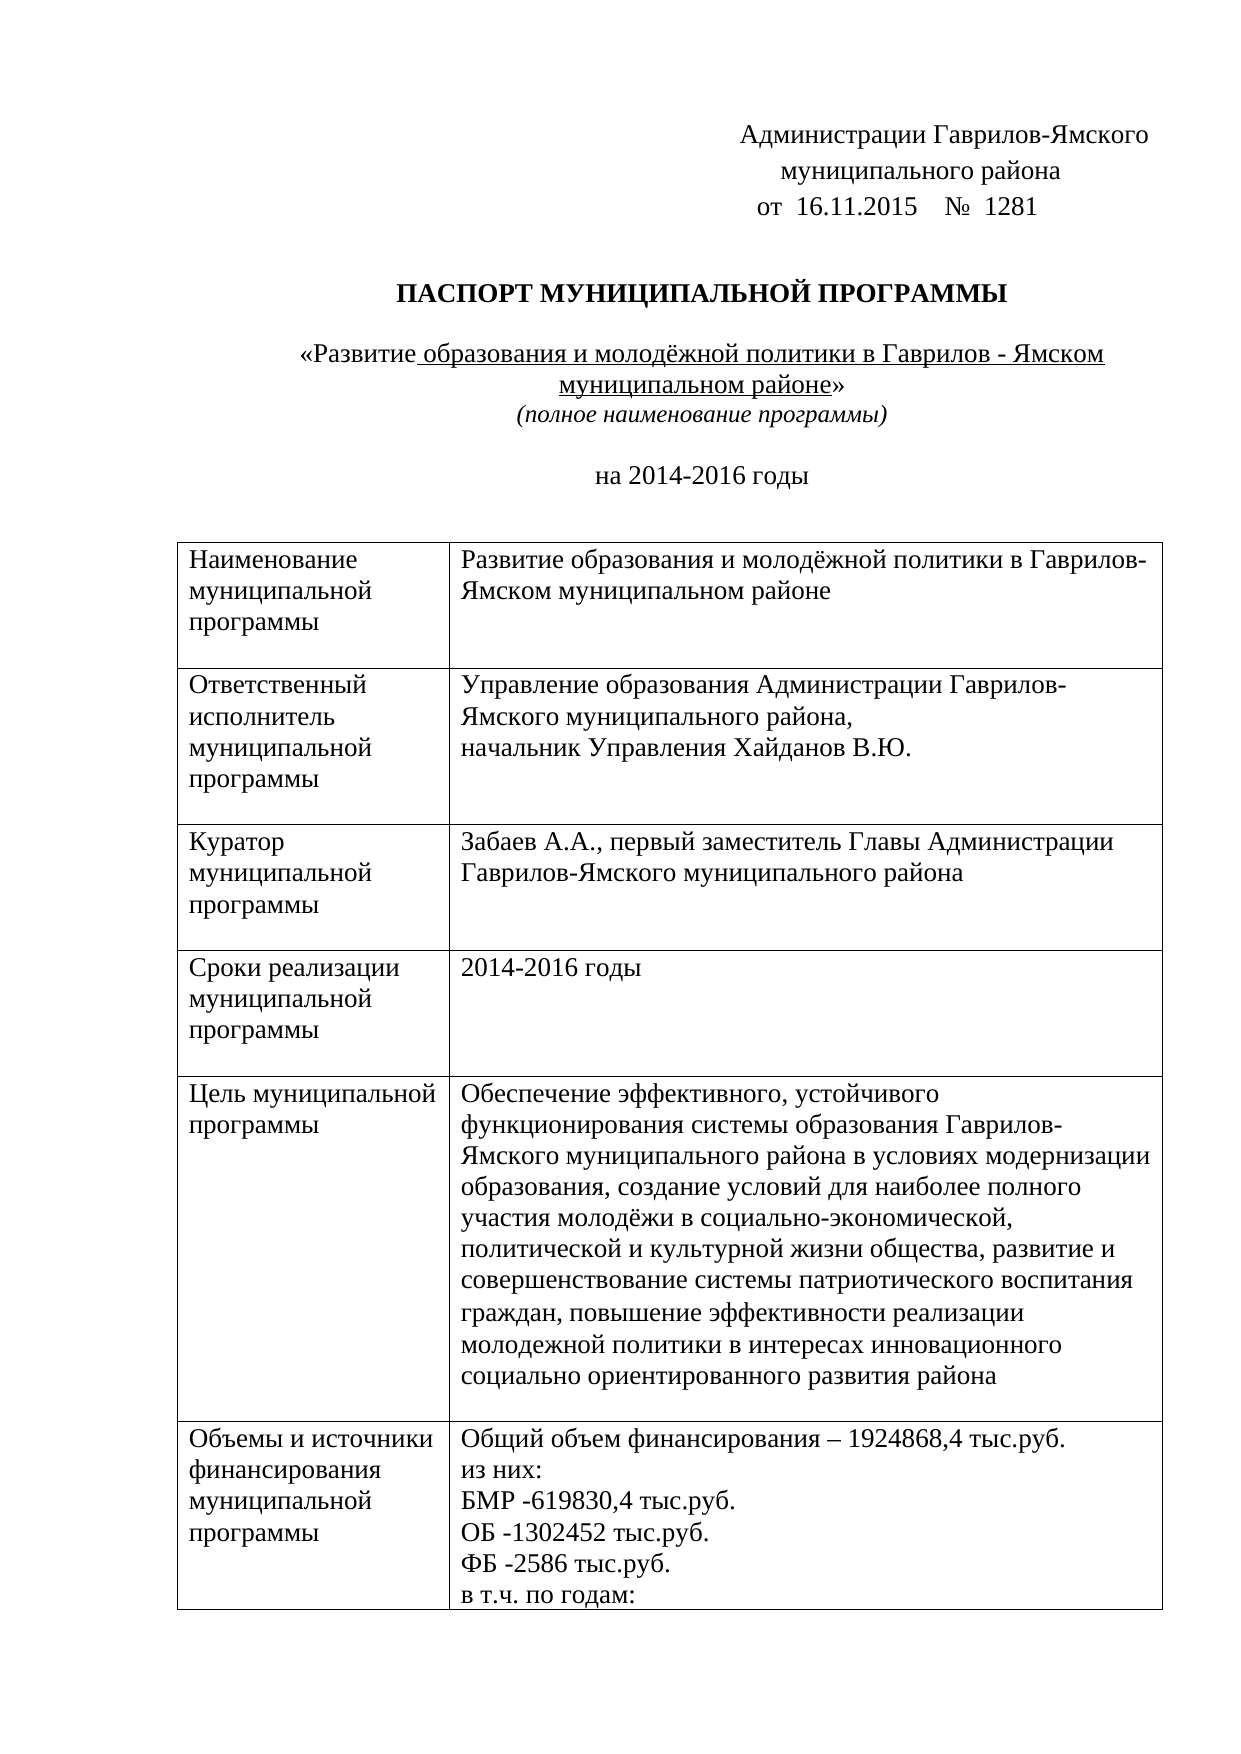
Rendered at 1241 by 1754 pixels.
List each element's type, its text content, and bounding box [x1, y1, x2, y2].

table_cell Обеспечение эффективного, устойчивого функционирования системы образования Гаврилов-Ямского муниципального района в условиях модернизации образования, создание условий для наиболее полного участия молодёжи в социально-экономической, политической и культурной жизни общества, развитие и совершенствование системы патриотического воспитания граждан, повышение эффективности реализации молодежной политики в интересах инновационного социально ориентированного развития района [450, 1077, 1162, 1421]
table_cell Управление образования Администрации Гаврилов-Ямского муниципального района, начальник Управления Хайданов В.Ю. [450, 669, 1162, 824]
table_cell 2014-2016 годы [450, 951, 1162, 1076]
table_header Наименование муниципальной программы [178, 543, 449, 668]
text муниципального района [177, 154, 1152, 185]
table_cell Ответственный исполнитель муниципальной программы [178, 669, 449, 824]
table_cell Куратор муниципальной программы [178, 825, 449, 950]
text Администрации Гаврилов-Ямского [177, 118, 1152, 149]
list ПАСПОРТ МУНИЦИПАЛЬНОЙ ПРОГРАММЫ [252, 277, 1152, 309]
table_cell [450, 1422, 1162, 1609]
table_cell Цель муниципальной программы [178, 1077, 449, 1421]
table_cell Сроки реализации муниципальной программы [178, 951, 449, 1076]
table_cell Забаев А.А., первый заместитель Главы Администрации Гаврилов-Ямского муниципального района [450, 825, 1162, 950]
list «Развитие образования и молодёжной политики в Гаврилов - Ямском муниципальном районе» [252, 337, 1152, 399]
list на 2014-2016 годы [252, 459, 1152, 490]
table_header Развитие образования и молодёжной политики в Гаврилов-Ямском муниципальном районе [450, 543, 1162, 668]
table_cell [178, 1422, 449, 1609]
list от 16.11.2015 № 1281 [252, 189, 1152, 221]
list (полное наименование программы) [252, 399, 1152, 428]
